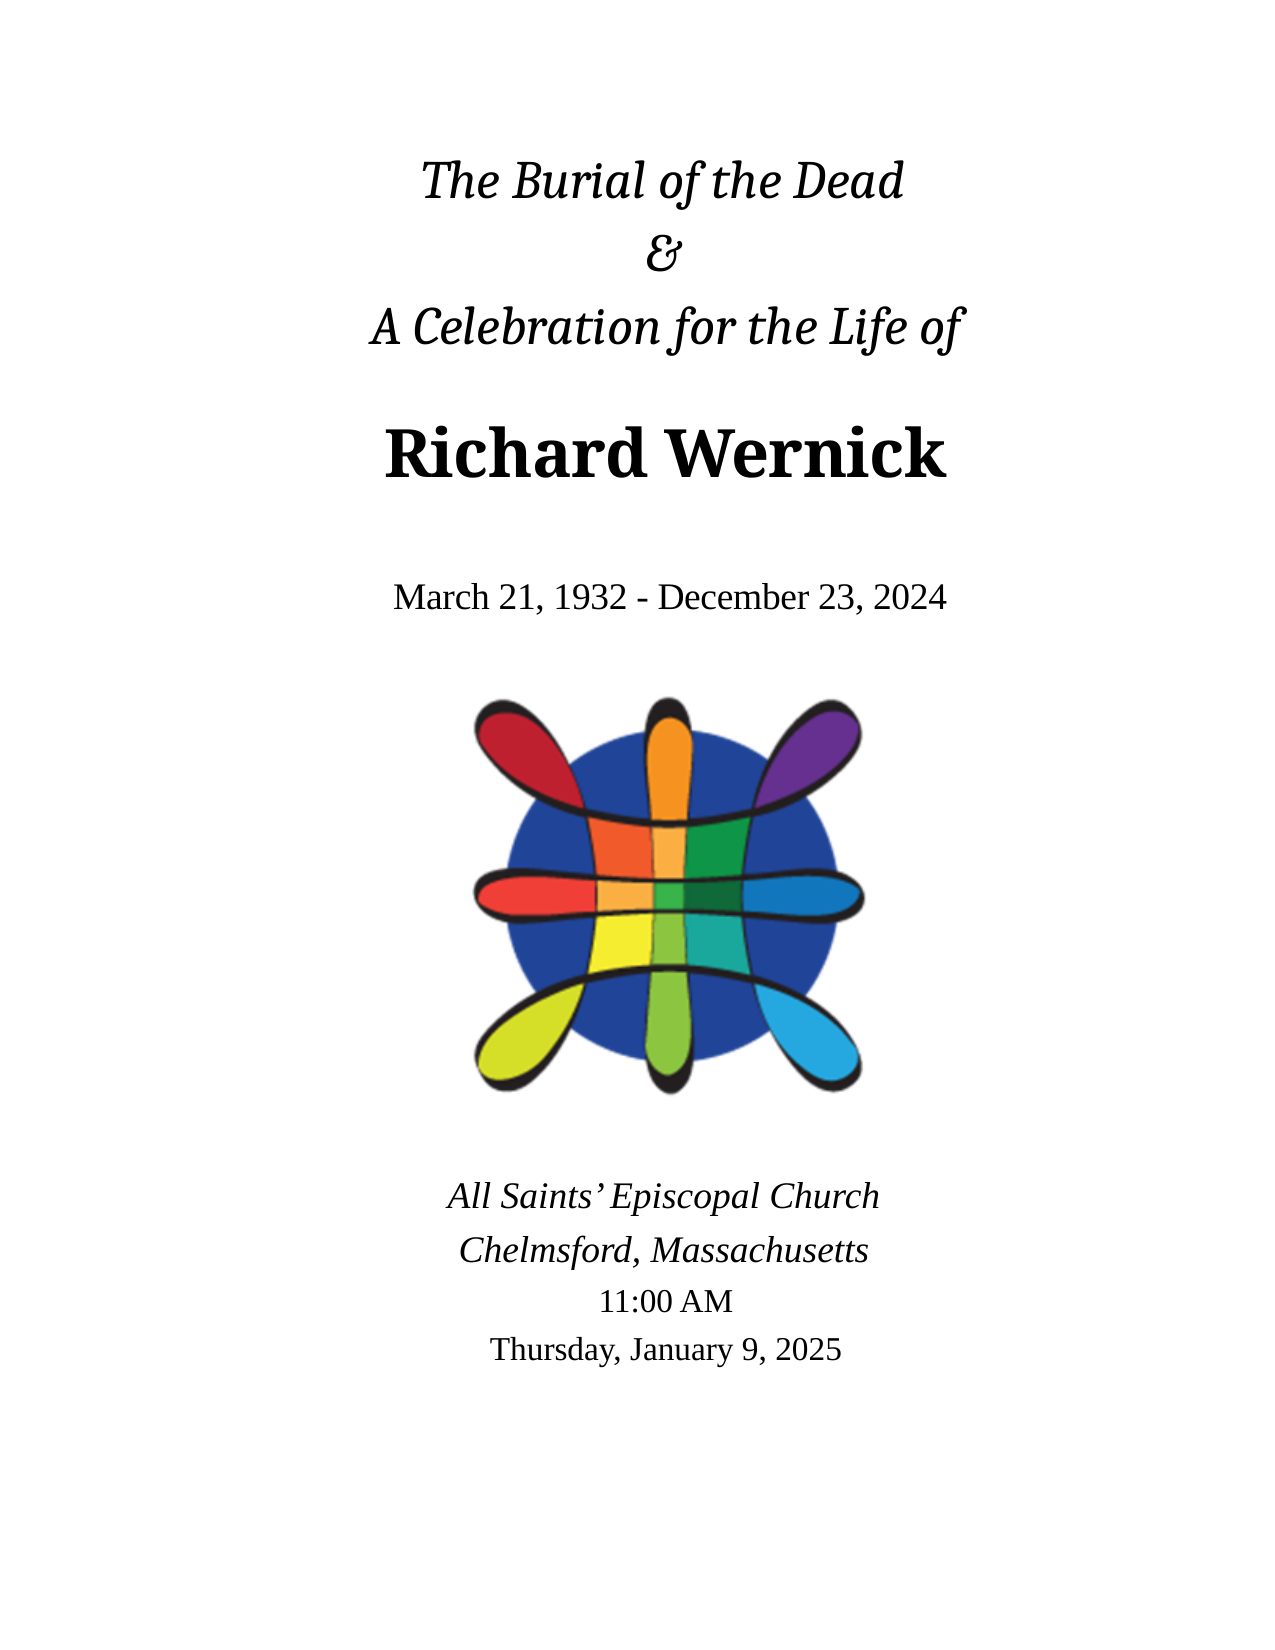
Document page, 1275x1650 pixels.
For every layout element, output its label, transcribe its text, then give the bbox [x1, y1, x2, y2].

text Chelmsford, Massachusetts [206, 1227, 1125, 1270]
text Thursday, January 9, 2025 [206, 1329, 1125, 1368]
title A Celebration for the Life of [206, 295, 1125, 358]
text March 21, 1932 - December 23, 2024 [206, 574, 1125, 617]
title The Burial of the Dead [206, 150, 1125, 212]
text Richard Wernick [206, 407, 1125, 497]
picture [446, 681, 885, 1117]
text 11:00 AM [206, 1281, 1125, 1319]
text All Saints’ Episcopal Church [206, 1174, 1125, 1217]
title & [206, 223, 1125, 285]
